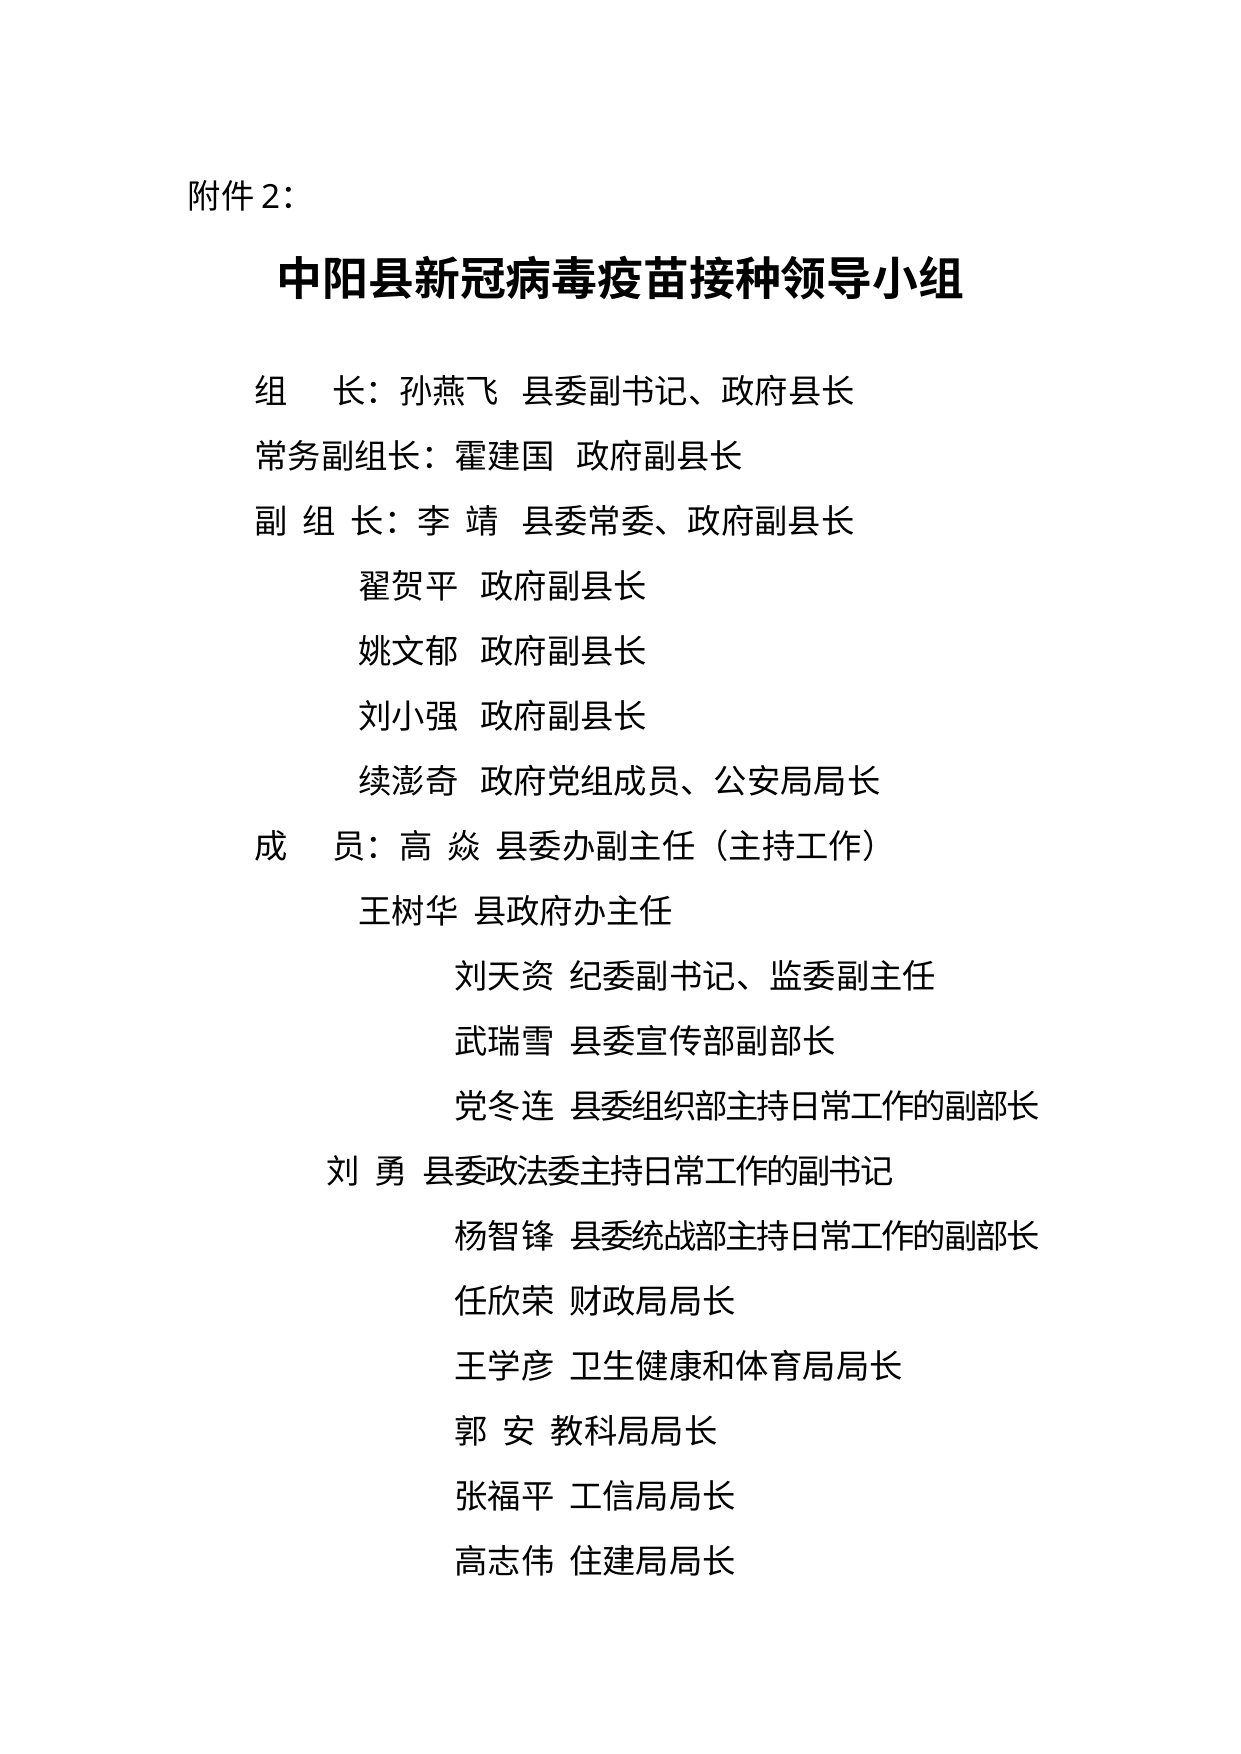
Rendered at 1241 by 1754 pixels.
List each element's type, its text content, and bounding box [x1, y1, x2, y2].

text 王学彦 卫生健康和体育局局长 [187, 1332, 1053, 1397]
text 郭 安 教科局局长 [187, 1397, 1053, 1462]
text 高志伟 住建局局长 [187, 1527, 1053, 1592]
list 中阳县新冠病毒疫苗接种领导小组 [187, 227, 1053, 324]
text 成 员：高 焱 县委办副主任（主持工作） [187, 812, 1053, 877]
text 武瑞雪 县委宣传部副部长 [187, 1007, 1053, 1072]
text 续澎奇 政府党组成员、公安局局长 [187, 747, 1053, 812]
text 组 长：孙燕飞 县委副书记、政府县长 [187, 357, 1053, 422]
text 任欣荣 财政局局长 [187, 1267, 1053, 1332]
text 刘天资 纪委副书记、监委副主任 [187, 942, 1053, 1007]
text 杨智锋 县委统战部主持日常工作的副部长 [187, 1202, 1053, 1267]
text 刘小强 政府副县长 [187, 682, 1053, 747]
text 王树华 县政府办主任 [187, 877, 1053, 942]
text 刘 勇 县委政法委主持日常工作的副书记 [187, 1137, 1053, 1202]
text 副 组 长：李 靖 县委常委、政府副县长 [187, 487, 1053, 552]
text 常务副组长：霍建国 政府副县长 [187, 422, 1053, 487]
text 党冬连 县委组织部主持日常工作的副部长 [187, 1072, 1053, 1137]
text 张福平 工信局局长 [187, 1462, 1053, 1527]
list 附件2： [187, 162, 1053, 227]
text 姚文郁 政府副县长 [187, 617, 1053, 682]
text 翟贺平 政府副县长 [187, 552, 1053, 617]
